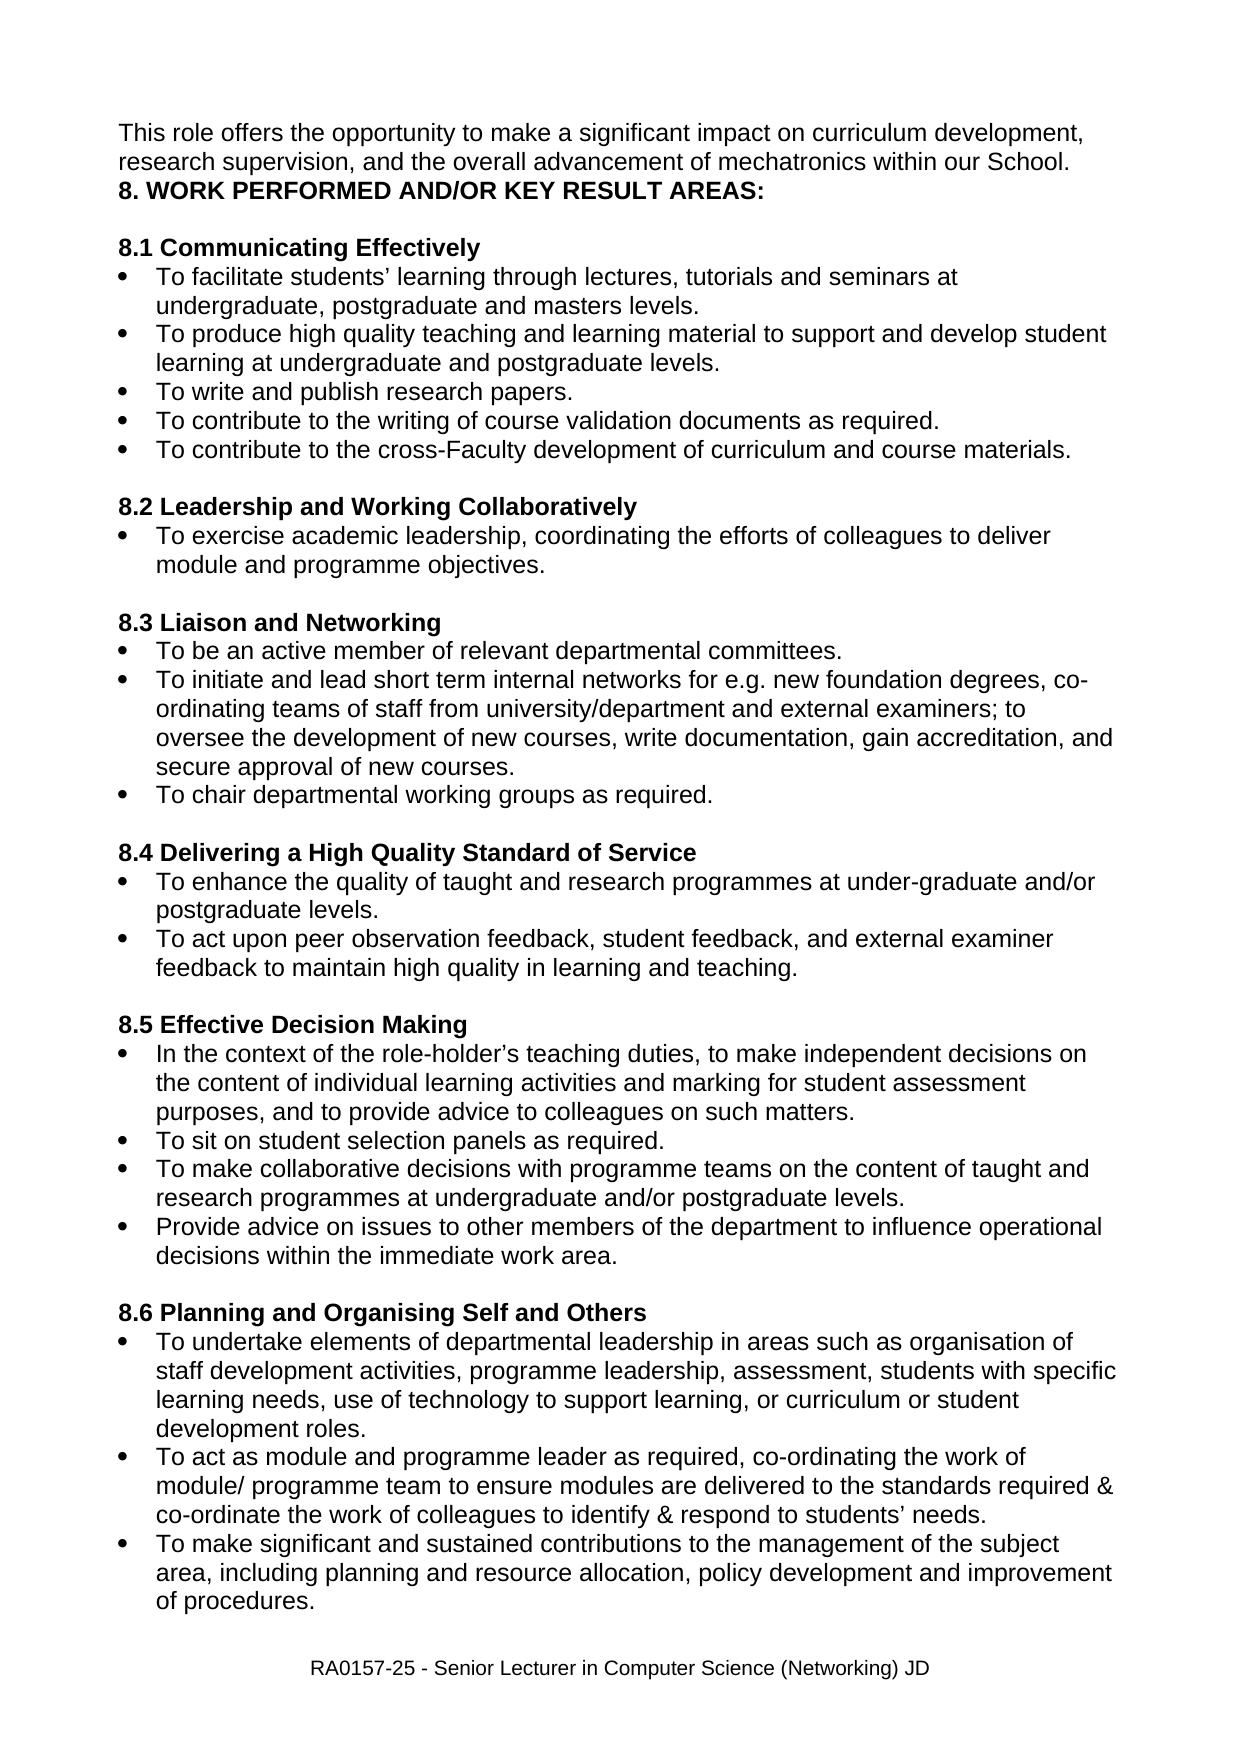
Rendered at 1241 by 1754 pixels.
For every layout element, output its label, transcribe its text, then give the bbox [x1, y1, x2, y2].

list To undertake elements of departmental leadership in areas such as organisation of staff development activities, programme leadership, assessment, students with specific learning needs, use of technology to support learning, or curriculum or student development roles. [118, 1327, 1122, 1442]
list In the context of the role-holder’s teaching duties, to make independent decisions on the content of individual learning activities and marking for student assessment purposes, and to provide advice to colleagues on such matters. [118, 1039, 1122, 1126]
list To make significant and sustained contributions to the management of the subject area, including planning and resource allocation, policy development and improvement of procedures. [118, 1529, 1122, 1615]
text 8.2 Leadership and Working Collaboratively [118, 492, 1122, 521]
list To sit on student selection panels as required. [118, 1126, 1122, 1154]
list To make collaborative decisions with programme teams on the content of taught and research programmes at undergraduate and/or postgraduate levels. [118, 1154, 1122, 1212]
text 8.3 Liaison and Networking [118, 607, 1122, 636]
list Provide advice on issues to other members of the department to influence operational decisions within the immediate work area. [118, 1212, 1122, 1270]
list To facilitate students’ learning through lectures, tutorials and seminars at undergraduate, postgraduate and masters levels. [118, 262, 1122, 319]
list To exercise academic leadership, coordinating the efforts of colleagues to deliver module and programme objectives. [118, 521, 1122, 579]
list To act as module and programme leader as required, co-ordinating the work of module/ programme team to ensure modules are delivered to the standards required & co-ordinate the work of colleagues to identify & respond to students’ needs. [118, 1442, 1122, 1529]
list To initiate and lead short term internal networks for e.g. new foundation degrees, co-ordinating teams of staff from university/department and external examiners; to oversee the development of new courses, write documentation, gain accreditation, and secure approval of new courses. [118, 665, 1122, 780]
text 8.6 Planning and Organising Self and Others [118, 1298, 1122, 1327]
list To act upon peer observation feedback, student feedback, and external examiner feedback to maintain high quality in learning and teaching. [118, 924, 1122, 982]
list To contribute to the writing of course validation documents as required. [118, 406, 1122, 435]
text 8.1 Communicating Effectively [118, 233, 1122, 262]
list To enhance the quality of taught and research programmes at under-graduate and/or postgraduate levels. [118, 867, 1122, 924]
list To be an active member of relevant departmental committees. [118, 636, 1122, 665]
text This role offers the opportunity to make a significant impact on curriculum development, research supervision, and the overall advancement of mechatronics within our School. [118, 118, 1122, 176]
text 8.4 Delivering a High Quality Standard of Service [118, 838, 1122, 867]
list To write and publish research papers. [118, 377, 1122, 406]
list To produce high quality teaching and learning material to support and develop student learning at undergraduate and postgraduate levels. [118, 319, 1122, 377]
text 8. WORK PERFORMED AND/OR KEY RESULT AREAS: [118, 176, 1122, 204]
text 8.5 Effective Decision Making [118, 1011, 1122, 1039]
list To chair departmental working groups as required. [118, 780, 1122, 809]
list To contribute to the cross-Faculty development of curriculum and course materials. [118, 435, 1122, 464]
